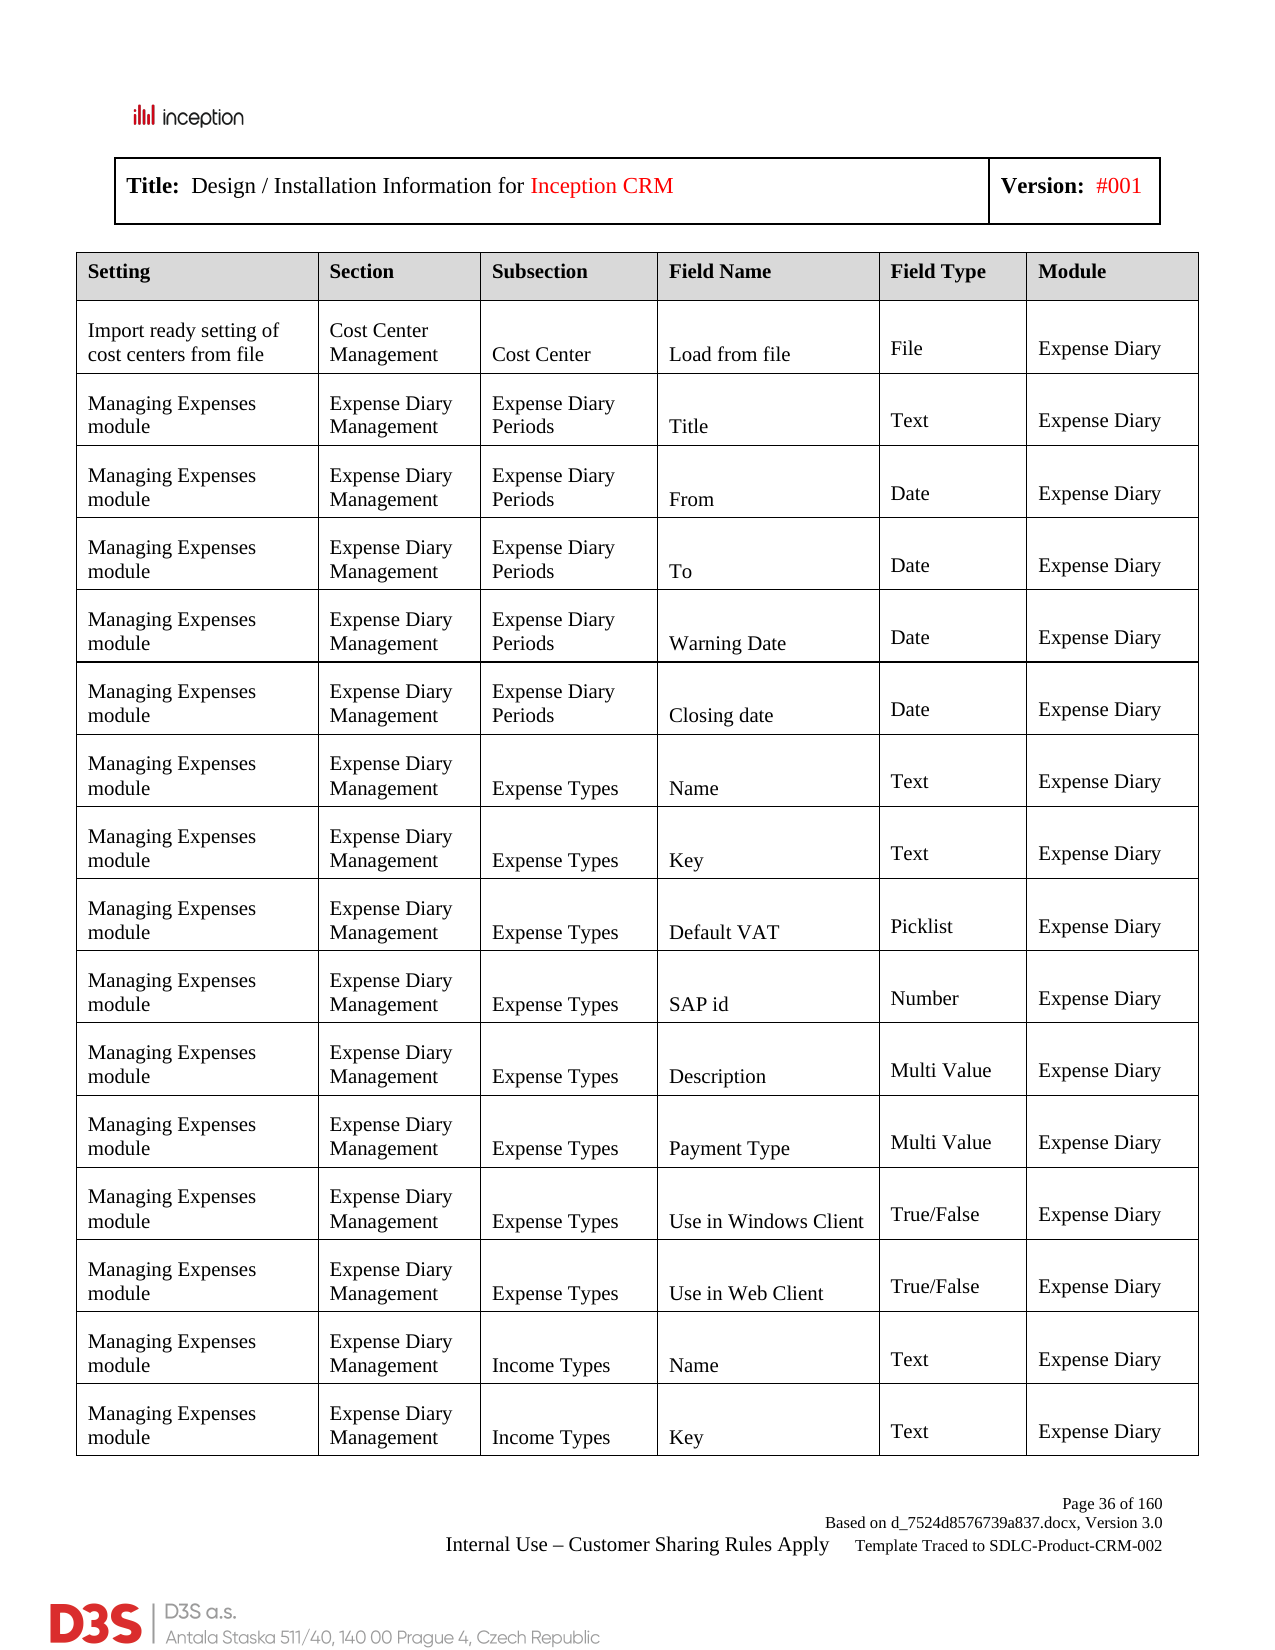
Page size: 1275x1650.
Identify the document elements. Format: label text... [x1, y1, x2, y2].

table_cell Managing Expenses module [77, 879, 318, 950]
table_cell Date [880, 590, 1026, 661]
table_cell True/False [880, 1168, 1026, 1239]
table_cell Managing Expenses module [77, 1096, 318, 1167]
table_cell Managing Expenses module [77, 374, 318, 445]
table_cell Income Types [481, 1312, 657, 1383]
table_cell Managing Expenses module [77, 1168, 318, 1239]
table_cell Expense Types [481, 1023, 657, 1094]
table_cell Text [880, 374, 1026, 445]
table_cell Import ready setting of cost centers from file [77, 301, 318, 373]
table_cell Cost Center Management [319, 301, 480, 373]
table_cell Expense Diary Management [319, 663, 480, 733]
table_cell Managing Expenses module [77, 1240, 318, 1311]
table_cell Date [880, 446, 1026, 517]
table_cell Expense Diary Periods [481, 590, 657, 661]
table_cell Managing Expenses module [77, 735, 318, 806]
table_cell Load from file [658, 301, 879, 373]
table_cell Name [658, 735, 879, 806]
table_header Setting [77, 253, 318, 300]
table_cell Expense Diary Periods [481, 374, 657, 445]
table_cell True/False [880, 1240, 1026, 1311]
table_cell Expense Diary Management [319, 735, 480, 806]
table_cell File [880, 301, 1026, 373]
table_cell Expense Diary [1027, 1168, 1198, 1239]
table_cell Multi Value [880, 1096, 1026, 1167]
table_cell Cost Center [481, 301, 657, 373]
table_cell Managing Expenses module [77, 518, 318, 589]
table_cell Managing Expenses module [77, 446, 318, 517]
table_cell Expense Types [481, 951, 657, 1022]
table_cell Managing Expenses module [77, 590, 318, 661]
table_cell Expense Diary [1027, 446, 1198, 517]
table_cell Use in Windows Client [658, 1168, 879, 1239]
table_cell Expense Diary [1027, 1312, 1198, 1383]
table_cell Expense Diary [1027, 1240, 1198, 1311]
table_cell Key [658, 1384, 879, 1455]
table_cell Key [658, 807, 879, 878]
table_cell Use in Web Client [658, 1240, 879, 1311]
table_cell Managing Expenses module [77, 1384, 318, 1455]
table_cell Managing Expenses module [77, 951, 318, 1022]
table_cell Expense Diary Management [319, 951, 480, 1022]
table_cell Expense Diary [1027, 374, 1198, 445]
table_cell Expense Diary [1027, 301, 1198, 373]
table_cell Managing Expenses module [77, 807, 318, 878]
table_cell Expense Types [481, 1240, 657, 1311]
table_cell Expense Types [481, 1096, 657, 1167]
table_cell Expense Diary Periods [481, 446, 657, 517]
table_cell Expense Diary Management [319, 374, 480, 445]
table_cell Expense Diary Management [319, 590, 480, 661]
table_header Section [319, 253, 480, 300]
table_cell Date [880, 663, 1026, 733]
table_cell Expense Diary [1027, 663, 1198, 733]
table_cell Expense Diary Management [319, 446, 480, 517]
table_cell Expense Diary [1027, 735, 1198, 806]
table_cell Expense Diary Periods [481, 518, 657, 589]
table_header Field Type [880, 253, 1026, 300]
table_cell Managing Expenses module [77, 663, 318, 733]
table_cell Multi Value [880, 1023, 1026, 1094]
table_cell Expense Diary Periods [481, 663, 657, 733]
table_cell Date [880, 518, 1026, 589]
table_cell Expense Diary [1027, 879, 1198, 950]
table_cell Income Types [481, 1384, 657, 1455]
table_cell Description [658, 1023, 879, 1094]
table_cell Text [880, 735, 1026, 806]
table_cell Expense Diary [1027, 1096, 1198, 1167]
table_cell Number [880, 951, 1026, 1022]
table_cell Payment Type [658, 1096, 879, 1167]
table_cell Expense Diary Management [319, 1312, 480, 1383]
table_cell Text [880, 1384, 1026, 1455]
table_cell Expense Types [481, 879, 657, 950]
table_cell To [658, 518, 879, 589]
table_cell Default VAT [658, 879, 879, 950]
table_cell Expense Diary Management [319, 1168, 480, 1239]
table_cell Text [880, 807, 1026, 878]
table_cell Expense Diary Management [319, 1096, 480, 1167]
table_cell Expense Diary [1027, 1384, 1198, 1455]
table_cell Expense Types [481, 735, 657, 806]
table_cell Expense Diary Management [319, 879, 480, 950]
table_cell Warning Date [658, 590, 879, 661]
table_cell Title [658, 374, 879, 445]
table_cell From [658, 446, 879, 517]
table_cell Text [880, 1312, 1026, 1383]
table_cell Managing Expenses module [77, 1023, 318, 1094]
table_header Field Name [658, 253, 879, 300]
table_cell Expense Diary Management [319, 1023, 480, 1094]
table_cell Expense Diary Management [319, 1240, 480, 1311]
table_cell Expense Diary [1027, 807, 1198, 878]
table_cell Expense Diary [1027, 951, 1198, 1022]
table_cell Expense Types [481, 807, 657, 878]
table_header Subsection [481, 253, 657, 300]
picture [126, 85, 251, 148]
table_cell Closing date [658, 663, 879, 733]
table_cell Expense Diary [1027, 590, 1198, 661]
table_cell Expense Diary Management [319, 1384, 480, 1455]
picture [4, 1557, 1245, 1650]
table_cell Expense Diary Management [319, 518, 480, 589]
table_cell Expense Diary Management [319, 807, 480, 878]
table_cell Expense Diary [1027, 1023, 1198, 1094]
table_cell Managing Expenses module [77, 1312, 318, 1383]
table_header Module [1027, 253, 1198, 300]
table_cell Expense Diary [1027, 518, 1198, 589]
table_cell Expense Types [481, 1168, 657, 1239]
table_cell Name [658, 1312, 879, 1383]
table_cell SAP id [658, 951, 879, 1022]
table_cell Picklist [880, 879, 1026, 950]
